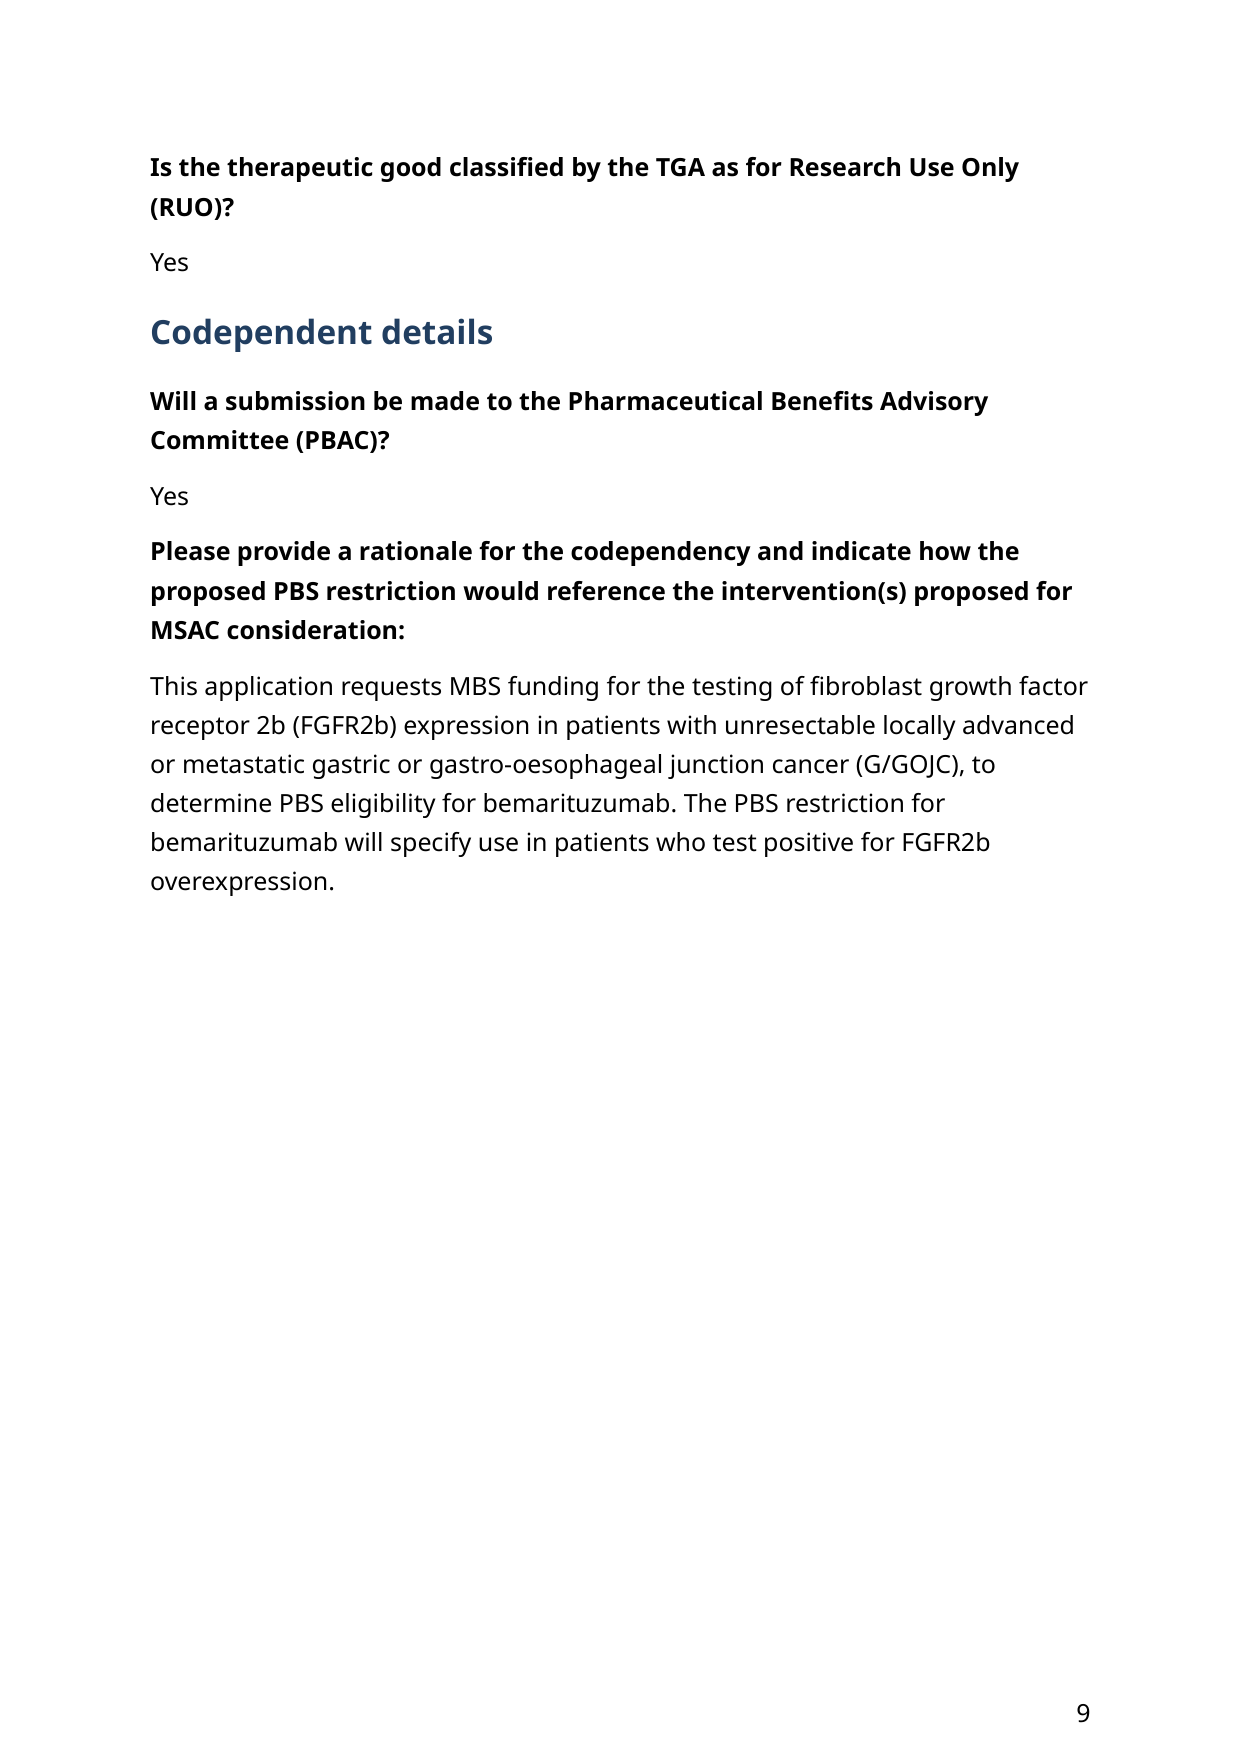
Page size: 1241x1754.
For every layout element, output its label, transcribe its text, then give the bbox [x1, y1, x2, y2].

text Is the therapeutic good classified by the TGA as for Research Use Only (RUO)? [150, 150, 1090, 223]
text Please provide a rationale for the codependency and indicate how the proposed PBS restriction would reference the intervention(s) proposed for MSAC consideration: [150, 534, 1090, 646]
text This application requests MBS funding for the testing of fibroblast growth factor receptor 2b (FGFR2b) expression in patients with unresectable locally advanced or metastatic gastric or gastro-oesophageal junction cancer (G/GOJC), to determine PBS eligibility for bemarituzumab. The PBS restriction for bemarituzumab will specify use in patients who test positive for FGFR2b overexpression. [150, 668, 1090, 898]
text Yes [150, 478, 1090, 512]
text Will a submission be made to the Pharmaceutical Benefits Advisory Committee (PBAC)? [150, 383, 1090, 456]
text Yes [150, 245, 1090, 279]
subtitle Codependent details [150, 309, 1090, 354]
